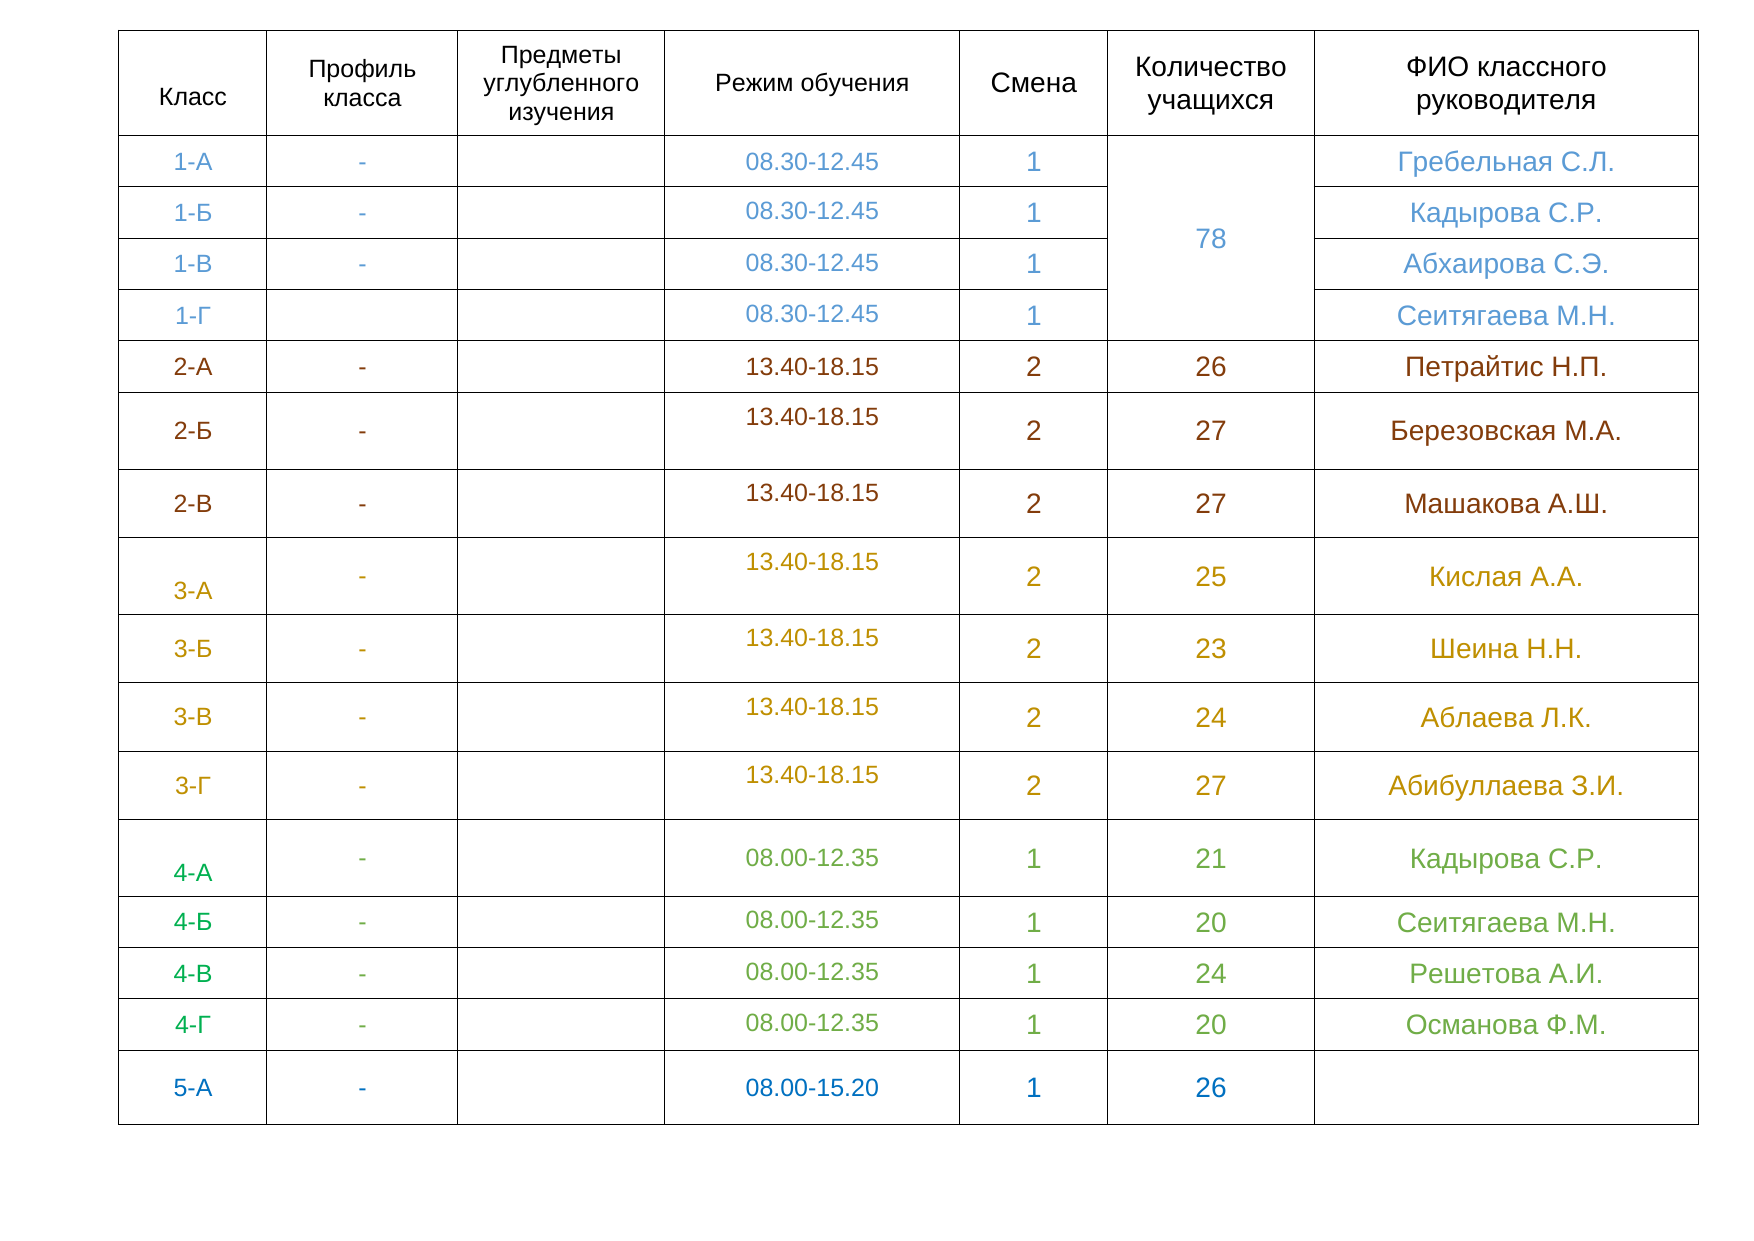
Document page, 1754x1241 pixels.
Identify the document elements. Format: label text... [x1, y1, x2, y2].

table_cell [458, 615, 664, 682]
table_cell 2 [960, 470, 1107, 537]
table_cell 27 [1108, 393, 1314, 468]
table_cell 13.40-18.15 [665, 538, 959, 613]
table_cell - [267, 1051, 457, 1124]
table_cell 2 [960, 752, 1107, 819]
table_cell Абибуллаева З.И. [1315, 752, 1698, 819]
table_header Предметы углубленного изучения [458, 31, 664, 135]
table_cell - [267, 820, 457, 896]
table_header Количество учащихся [1108, 31, 1314, 135]
table_cell [458, 136, 664, 186]
table_cell 21 [1108, 820, 1314, 896]
table_cell 3-Г [119, 752, 266, 819]
table_cell Решетова А.И. [1315, 948, 1698, 998]
table_cell 1 [960, 897, 1107, 947]
table_cell - [267, 341, 457, 392]
table_cell 13.40-18.15 [665, 470, 959, 537]
table_cell 08.30-12.45 [665, 136, 959, 186]
table_cell 2 [960, 393, 1107, 468]
table_cell Сеитягаева М.Н. [1315, 897, 1698, 947]
table_cell Абхаирова С.Э. [1315, 239, 1698, 289]
table_cell - [267, 239, 457, 289]
table_cell 1 [960, 1051, 1107, 1124]
table_cell [458, 239, 664, 289]
table_cell 2 [960, 538, 1107, 613]
table_header Смена [960, 31, 1107, 135]
table_cell 1 [960, 290, 1107, 340]
table_cell 5-А [119, 1051, 266, 1124]
table_cell [458, 341, 664, 392]
table_cell [458, 538, 664, 613]
table_cell 1-Г [119, 290, 266, 340]
table_cell Аблаева Л.К. [1315, 683, 1698, 751]
table_cell [458, 393, 664, 468]
table_cell 24 [1108, 683, 1314, 751]
table_cell [267, 290, 457, 340]
table_cell 27 [1108, 752, 1314, 819]
table_header Класс [119, 31, 266, 135]
table_cell 3-А [119, 538, 266, 613]
table_cell 4-Б [119, 897, 266, 947]
table_cell 08.30-12.45 [665, 239, 959, 289]
table_cell [458, 752, 664, 819]
table_cell 26 [1108, 1051, 1314, 1124]
table_cell - [267, 187, 457, 237]
table_cell 13.40-18.15 [665, 752, 959, 819]
table_cell 2-А [119, 341, 266, 392]
table_cell 08.00-12.35 [665, 999, 959, 1049]
table_cell 08.00-12.35 [665, 948, 959, 998]
table_cell [458, 948, 664, 998]
table_cell 3-Б [119, 615, 266, 682]
table_cell 1-В [119, 239, 266, 289]
table_cell 13.40-18.15 [665, 341, 959, 392]
table_cell 27 [1108, 470, 1314, 537]
table_cell 4-А [119, 820, 266, 896]
table_cell 1 [960, 999, 1107, 1049]
table_cell 08.00-12.35 [665, 820, 959, 896]
table_header Профиль класса [267, 31, 457, 135]
table_cell [1315, 1051, 1698, 1124]
table_cell Кадырова С.Р. [1315, 820, 1698, 896]
table_cell - [267, 615, 457, 682]
table_cell 2-Б [119, 393, 266, 468]
table_cell 1 [960, 239, 1107, 289]
table_cell 08.00-12.35 [665, 897, 959, 947]
table_cell Кислая А.А. [1315, 538, 1698, 613]
table_cell 26 [1108, 341, 1314, 392]
table_cell - [267, 948, 457, 998]
table_cell [458, 683, 664, 751]
table_cell 4-В [119, 948, 266, 998]
table_cell Березовская М.А. [1315, 393, 1698, 468]
table_cell [458, 897, 664, 947]
table_cell - [267, 683, 457, 751]
table_cell 08.30-12.45 [665, 290, 959, 340]
table_cell Гребельная С.Л. [1315, 136, 1698, 186]
table_cell 2 [960, 615, 1107, 682]
table_cell - [267, 999, 457, 1049]
table_cell 78 [1108, 136, 1314, 340]
table_cell 4-Г [119, 999, 266, 1049]
table_cell 24 [1108, 948, 1314, 998]
table_header ФИО классного руководителя [1315, 31, 1698, 135]
table_cell 2 [960, 683, 1107, 751]
table_cell 3-В [119, 683, 266, 751]
table_cell - [267, 470, 457, 537]
table_cell 1-А [119, 136, 266, 186]
table_cell 08.00-15.20 [665, 1051, 959, 1124]
table_cell 1 [960, 820, 1107, 896]
table_cell 2-В [119, 470, 266, 537]
table_cell 13.40-18.15 [665, 393, 959, 468]
table_cell 2 [960, 341, 1107, 392]
table_cell Шеина Н.Н. [1315, 615, 1698, 682]
table_cell 25 [1108, 538, 1314, 613]
table_cell 1 [960, 136, 1107, 186]
table_cell - [267, 752, 457, 819]
table_cell 20 [1108, 897, 1314, 947]
table_cell Петрайтис Н.П. [1315, 341, 1698, 392]
table_cell [458, 290, 664, 340]
table_cell 13.40-18.15 [665, 683, 959, 751]
table_cell Машакова А.Ш. [1315, 470, 1698, 537]
table_header Режим обучения [665, 31, 959, 135]
table_cell [458, 470, 664, 537]
table_cell 20 [1108, 999, 1314, 1049]
table_cell [458, 187, 664, 237]
table_cell - [267, 136, 457, 186]
table_cell - [267, 897, 457, 947]
table_cell 1 [960, 187, 1107, 237]
table_cell [458, 999, 664, 1049]
table_cell 1-Б [119, 187, 266, 237]
table_cell - [267, 393, 457, 468]
table_cell Сеитягаева М.Н. [1315, 290, 1698, 340]
table_cell 08.30-12.45 [665, 187, 959, 237]
table_cell [458, 820, 664, 896]
table_cell Османова Ф.М. [1315, 999, 1698, 1049]
table_cell 23 [1108, 615, 1314, 682]
table_cell [458, 1051, 664, 1124]
table_cell Кадырова С.Р. [1315, 187, 1698, 237]
table_cell - [267, 538, 457, 613]
table_cell 1 [960, 948, 1107, 998]
table_cell 13.40-18.15 [665, 615, 959, 682]
